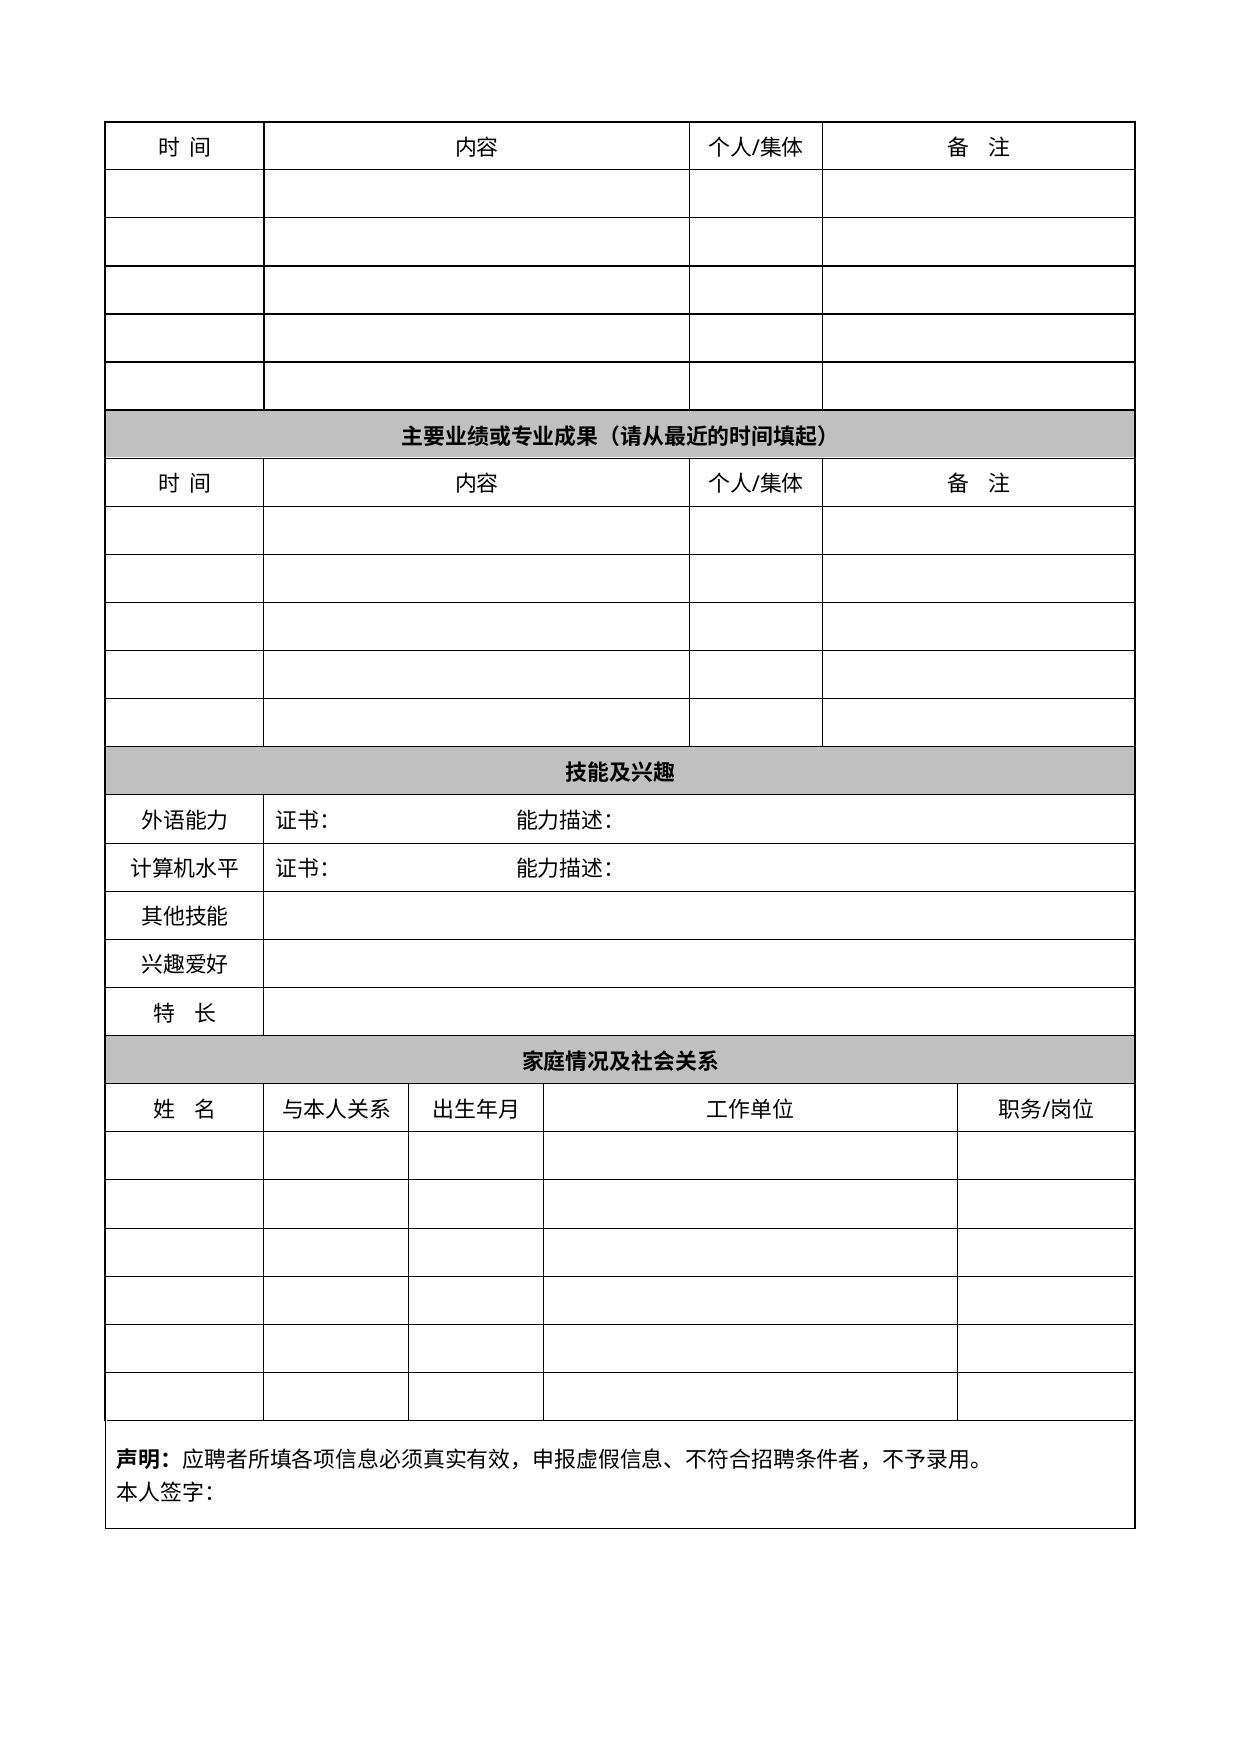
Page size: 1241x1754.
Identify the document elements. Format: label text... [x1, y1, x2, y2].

table_cell [409, 1132, 543, 1179]
table_cell 时 间 [106, 459, 263, 506]
table_cell [424, 555, 543, 602]
table_cell [264, 1373, 408, 1420]
table_cell [823, 507, 1134, 554]
table_cell [424, 507, 543, 554]
table_cell [106, 1373, 263, 1420]
table_cell [265, 267, 423, 313]
table_cell [543, 363, 689, 409]
table_cell [823, 603, 1134, 650]
table_cell [424, 363, 543, 409]
table_cell [409, 1325, 543, 1372]
table_cell [544, 1180, 957, 1227]
table_cell 其他技能 [106, 892, 263, 939]
table_cell [690, 555, 822, 602]
table_cell [106, 315, 263, 361]
table_cell [823, 363, 1134, 409]
table_cell [264, 1132, 408, 1179]
table_cell [264, 1325, 408, 1372]
table_cell 个人/集体 [690, 123, 822, 169]
table_cell [106, 267, 263, 313]
table_cell 计算机水平 [106, 844, 263, 891]
table_cell 与本人关系 [264, 1084, 408, 1131]
table_cell [958, 1276, 1134, 1324]
table_cell [690, 603, 822, 650]
table_cell [958, 1372, 1134, 1420]
table_cell [265, 170, 423, 217]
table_cell 职务/岗位 [958, 1084, 1134, 1131]
table_cell [544, 1325, 957, 1372]
table_cell [409, 1373, 543, 1420]
table_cell [264, 603, 423, 650]
table_cell [424, 603, 543, 650]
table_cell [543, 507, 689, 554]
table_cell [958, 1324, 1134, 1372]
table_cell [543, 267, 689, 313]
table_cell 姓 名 [106, 1084, 263, 1131]
table_cell [544, 1229, 957, 1276]
table_cell 声明：应聘者所填各项信息必须真实有效，申报虚假信息、不符合招聘条件者，不予录用。 本人签字： [106, 1420, 1134, 1528]
table_cell [106, 1229, 263, 1276]
table_cell [543, 699, 689, 746]
table_cell [543, 555, 689, 602]
table_cell [823, 315, 1134, 361]
table_cell [544, 1132, 957, 1179]
table_cell [424, 267, 543, 313]
table_cell [690, 363, 822, 409]
table_cell [106, 651, 263, 698]
table_cell [690, 170, 822, 217]
table_cell 内容 [264, 459, 689, 506]
table_cell 时 间 [106, 123, 263, 169]
table_cell 证书： 能力描述： [264, 844, 1134, 891]
table_cell 备 注 [823, 123, 1134, 169]
table_cell [265, 218, 423, 265]
table_cell [424, 699, 543, 746]
table_cell [264, 1180, 408, 1227]
table_cell [958, 1228, 1134, 1276]
table_cell [106, 699, 263, 746]
table_cell [264, 699, 423, 746]
table_cell [823, 218, 1134, 265]
table_cell [106, 170, 263, 217]
table_cell [690, 699, 822, 746]
table_cell [424, 315, 543, 361]
table_cell [543, 603, 689, 650]
table_cell 证书： 能力描述： [264, 795, 1134, 842]
table_cell [264, 940, 1134, 987]
table_cell [106, 1132, 263, 1179]
table_cell [264, 892, 1134, 939]
table_cell [409, 1277, 543, 1324]
table_cell [265, 363, 423, 409]
table_cell [690, 218, 822, 265]
table_cell [690, 315, 822, 361]
table_cell 外语能力 [106, 795, 263, 842]
table_cell [264, 1277, 408, 1324]
table_cell [264, 651, 423, 698]
table_cell [690, 651, 822, 698]
table_cell [543, 651, 689, 698]
table_cell [823, 651, 1134, 698]
table_cell [106, 1277, 263, 1324]
table_cell [106, 555, 263, 602]
table_cell [106, 218, 263, 265]
table_cell [690, 507, 822, 554]
table_cell [958, 1132, 1134, 1179]
table_cell 技能及兴趣 [106, 747, 1134, 794]
table_cell [543, 170, 689, 217]
table_cell 内容 [265, 123, 689, 169]
table_cell [106, 1180, 263, 1227]
table_cell [409, 1229, 543, 1276]
table_cell [264, 988, 1134, 1035]
table_cell [106, 603, 263, 650]
table_cell [823, 699, 1134, 746]
table_cell [823, 267, 1134, 313]
table_cell 家庭情况及社会关系 [106, 1036, 1134, 1083]
table_cell 特 长 [106, 988, 263, 1035]
table_cell [264, 507, 423, 554]
table_cell [823, 555, 1134, 602]
table_cell 主要业绩或专业成果（请从最近的时间填起） [106, 411, 1134, 457]
table_cell [106, 363, 263, 409]
table_cell [106, 507, 263, 554]
table_cell [265, 315, 423, 361]
table_cell 出生年月 [409, 1084, 543, 1131]
table_cell 工作单位 [544, 1084, 957, 1131]
table_cell [409, 1180, 543, 1227]
table_cell [544, 1277, 957, 1324]
table_cell [424, 170, 543, 217]
table_cell 备 注 [823, 459, 1134, 506]
table_cell [543, 218, 689, 265]
table_cell [424, 218, 543, 265]
table_cell 兴趣爱好 [106, 940, 263, 987]
table_cell [690, 267, 822, 313]
table_cell [543, 315, 689, 361]
table_cell [106, 1325, 263, 1372]
table_cell [264, 555, 423, 602]
table_cell [264, 1229, 408, 1276]
table_cell [424, 651, 543, 698]
table_cell [544, 1373, 957, 1420]
table_cell [823, 170, 1134, 217]
table_cell 个人/集体 [690, 459, 822, 506]
table_cell [958, 1180, 1134, 1227]
